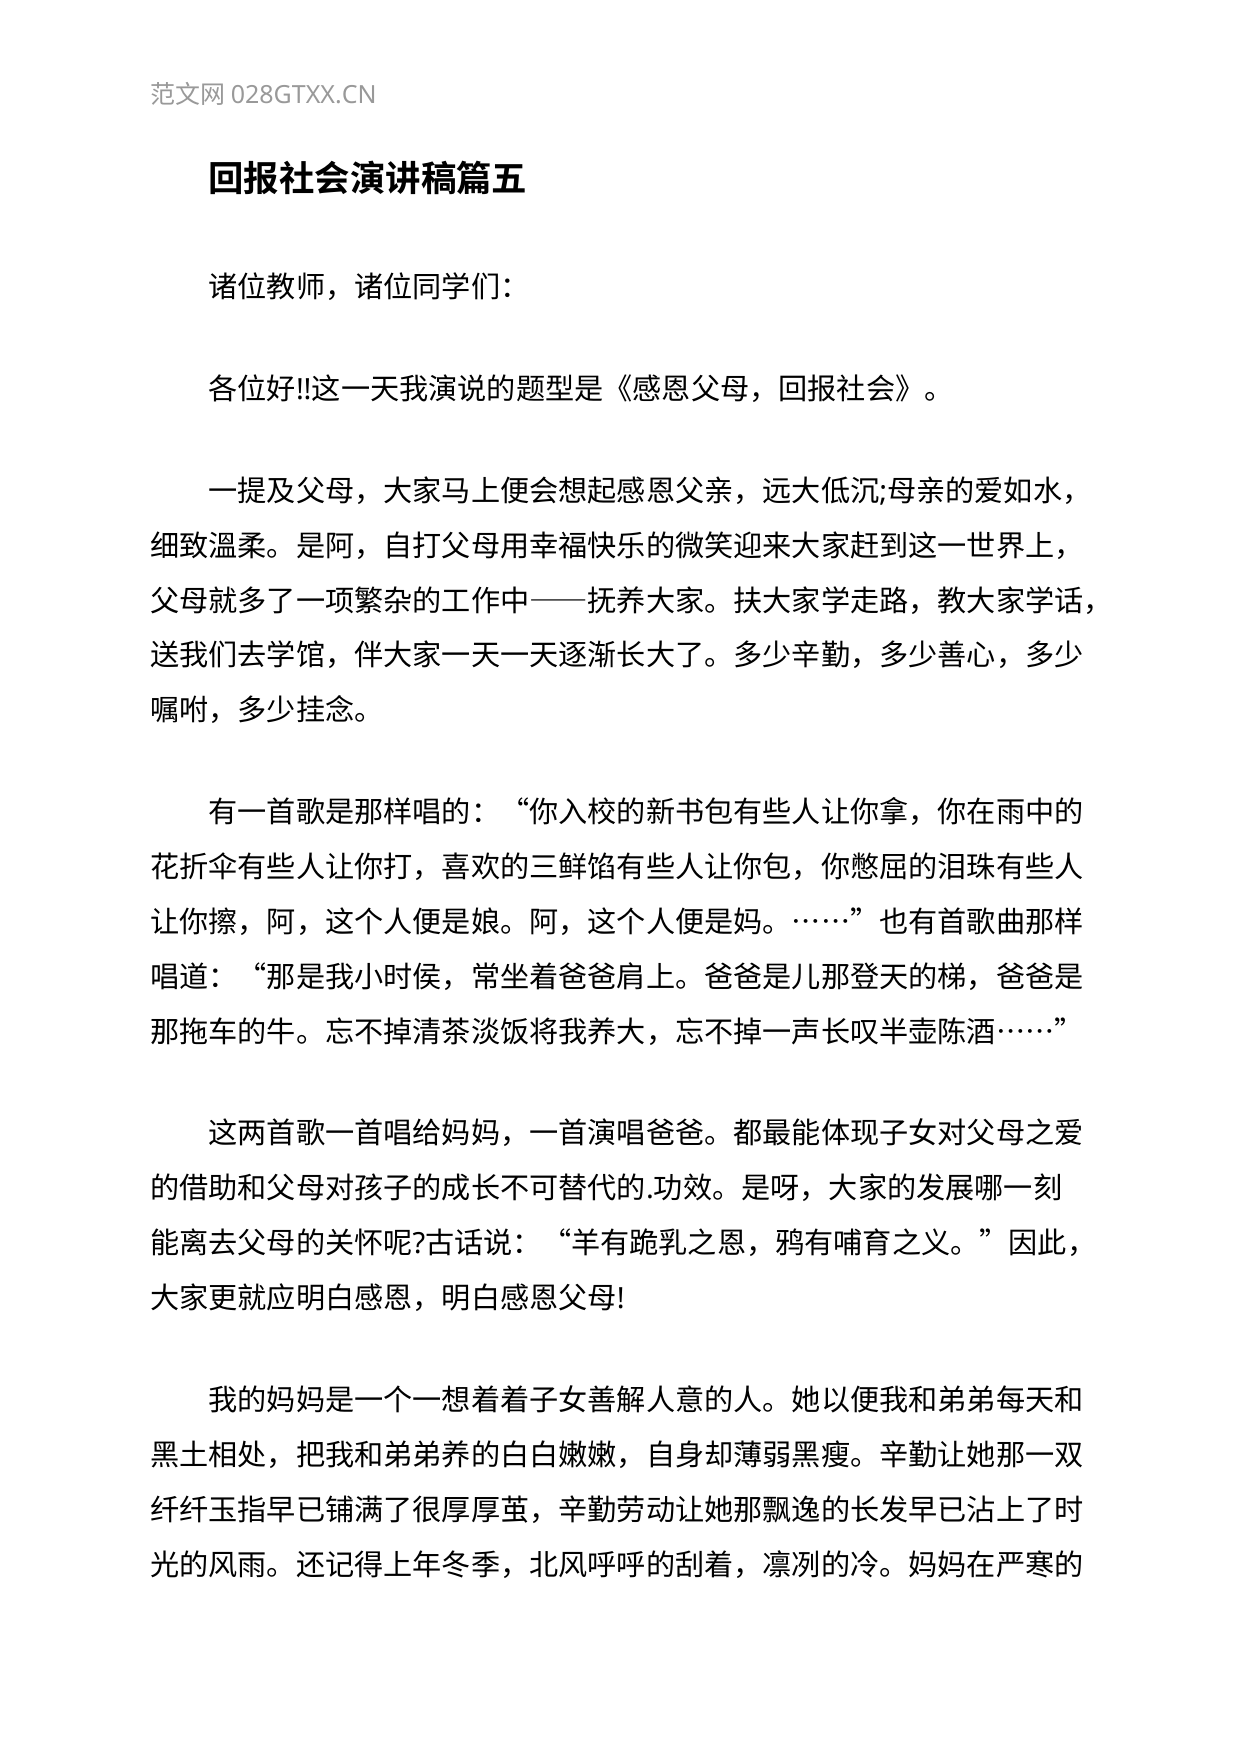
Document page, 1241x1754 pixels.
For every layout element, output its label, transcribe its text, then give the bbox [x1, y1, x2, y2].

text 回报社会演讲稿篇五 [150, 150, 1090, 201]
text 各位好!!这一天我演说的题型是《感恩父母，回报社会》。 [150, 365, 1090, 408]
text 诸位教师，诸位同学们： [150, 263, 1090, 306]
text 这两首歌一首唱给妈妈，一首演唱爸爸。都最能体现子女对父母之爱的借助和父母对孩子的成长不可替代的.功效。是呀，大家的发展哪一刻能离去父母的关怀呢?古话说：“羊有跪乳之恩，鸦有哺育之义。”因此，大家更就应明白感恩，明白感恩父母! [150, 1110, 1090, 1317]
text 有一首歌是那样唱的：“你入校的新书包有些人让你拿，你在雨中的花折伞有些人让你打，喜欢的三鲜馅有些人让你包，你憋屈的泪珠有些人让你擦，阿，这个人便是娘。阿，这个人便是妈。……”也有首歌曲那样唱道：“那是我小时侯，常坐着爸爸肩上。爸爸是儿那登天的梯，爸爸是那拖车的牛。忘不掉清茶淡饭将我养大，忘不掉一声长叹半壶陈酒……” [150, 789, 1090, 1051]
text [150, 1377, 1090, 1584]
text 一提及父母，大家马上便会想起感恩父亲，远大低沉;母亲的爱如水，细致溫柔。是阿，自打父母用幸福快乐的微笑迎来大家赶到这一世界上，父母就多了一项繁杂的工作中——抚养大家。扶大家学走路，教大家学话，送我们去学馆，伴大家一天一天逐渐长大了。多少辛勤，多少善心，多少嘱咐，多少挂念。 [150, 467, 1090, 729]
